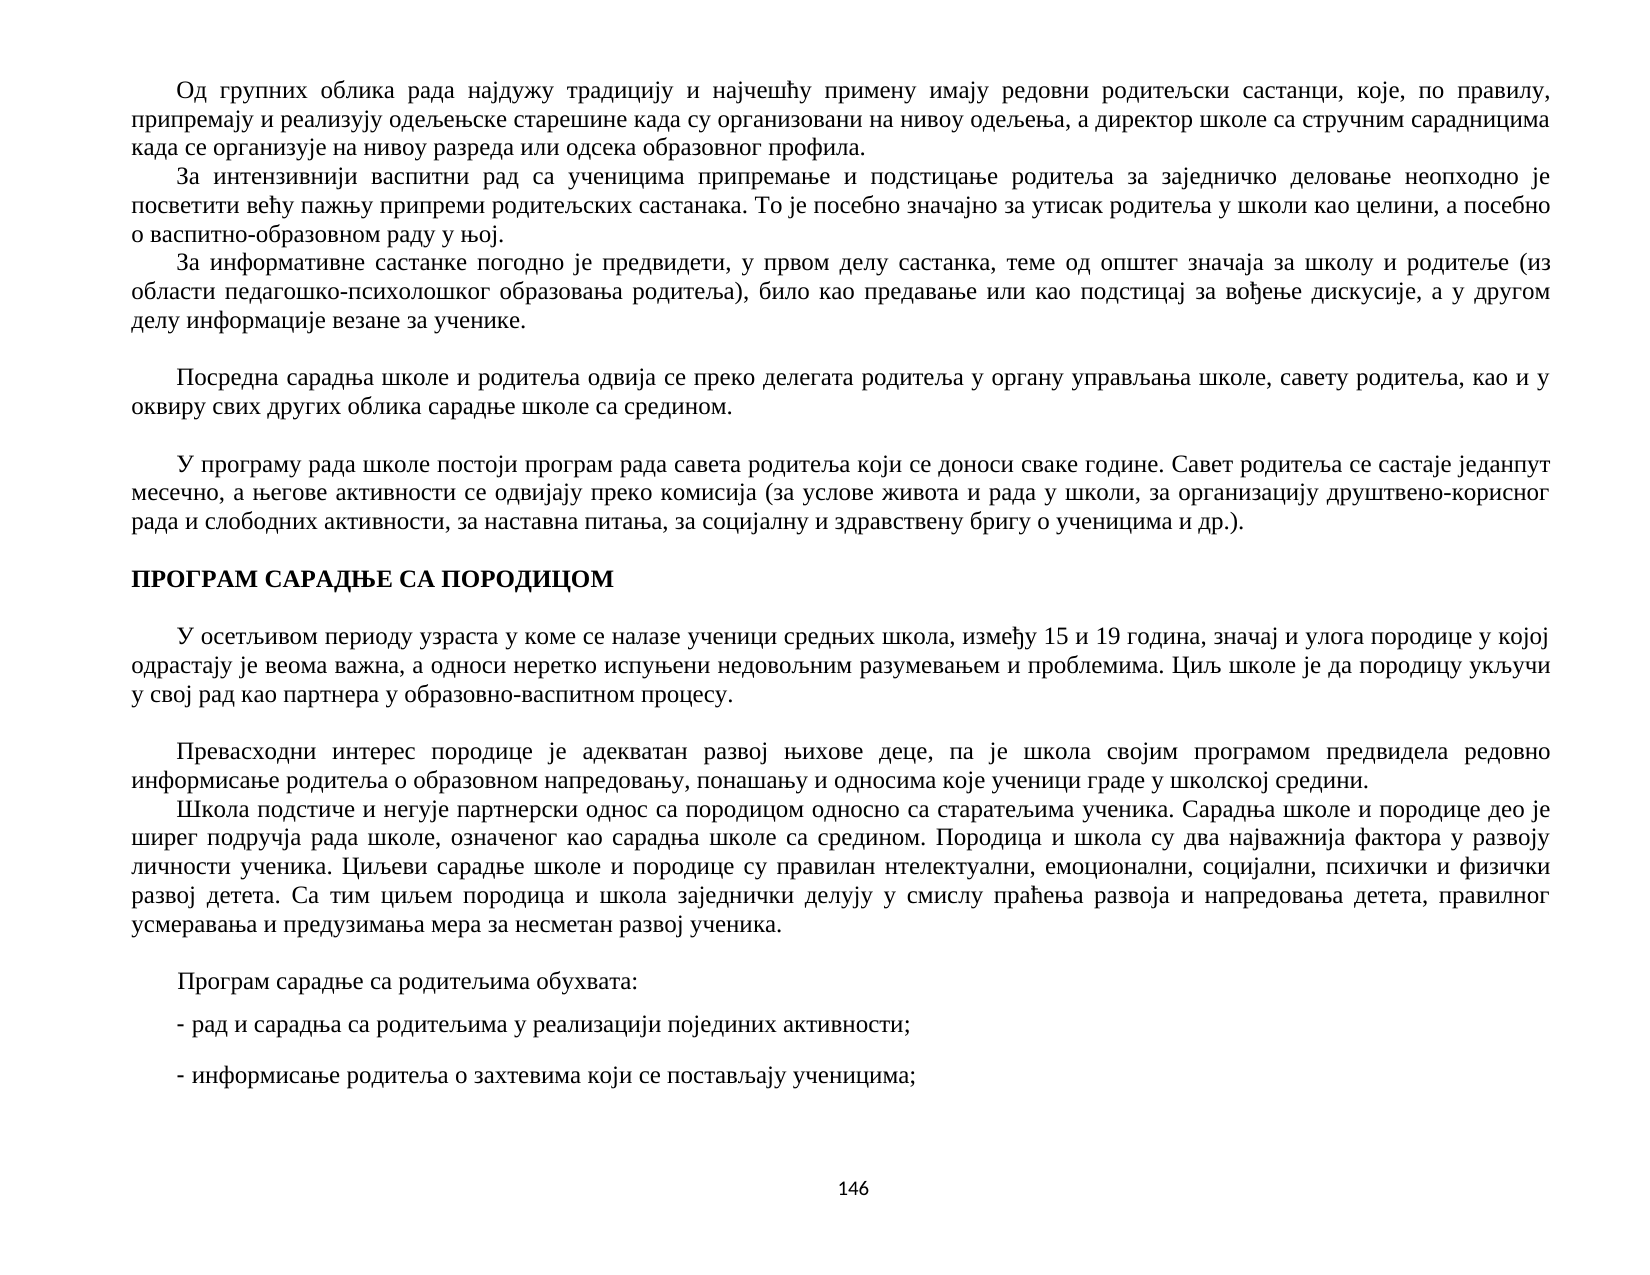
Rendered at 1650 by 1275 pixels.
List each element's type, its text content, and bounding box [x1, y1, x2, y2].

text У програму рада школе постоји програм рада савета родитеља који се доноси сваке године. Савет родитеља се састаје једанпут месечно, а његове активности се одвијају преко комисија (за услове живота и рада у школи, за организацију друштвено-корисног рада и слободних активности, за наставна питања, за социјалну и здравствену бригу о ученицима и др.). [131, 449, 1552, 535]
text ПРОГРАМ САРАДЊЕ СА ПОРОДИЦОМ [131, 564, 1552, 592]
text За информативне састанке погодно је предвидети, у првом делу састанка, теме од општег значаја за школу и родитеље (из области педагошко-психолошког образовања родитеља), било као предавање или као подстицај за вођење дискусије, а у другом делу информације везане за ученике. [131, 247, 1552, 334]
text У осетљивом периоду узраста у коме се налазе ученици средњих школа, између 15 и 19 година, значај и улога породице у којој одрастају је веома важна, а односи неретко испуњени недовољним разумевањем и проблемима. Циљ школе је да породицу укључи у свој рад као партнера у образовно-васпитном процесу. [131, 621, 1552, 707]
text За интензивнији васпитни рад са ученицима припремање и подстицање родитеља за заједничко деловање неопходно је посветити већу пажњу припреми родитељских састанака. То је посебно значајно за утисак родитеља у школи као целини, а посебно о васпитно-образовном раду у њој. [131, 161, 1552, 247]
text Школа подстиче и негује партнерски однос са породицом односно са старатељима ученика. Сарадња школе и породице део је ширег подручја рада школе, означеног као сарадња школе са средином. Породица и школа су два најважнија фактора у развоју личности ученика. Циљеви сарадње школе и породице су правилан нтелектуални, емоционални, социјални, психички и физички развој детета. Са тим циљем породица и школа заједнички делују у смислу праћења развоја и напредовања детета, правилног усмеравања и предузимања мера за несметан развој ученика. [131, 794, 1552, 937]
text Од групних облика рада најдужу традицију и најчешћу примену имају редовни родитељски састанци, које, по правилу, припремају и реализују одељењске старешине када су организовани на нивоу одељења, а директор школе са стручним сарадницима када се организује на нивоу разреда или одсека образовног профила. [131, 75, 1552, 161]
list рад и сарадња са родитељима у реализацији појединих активности; [176, 995, 1552, 1046]
text Посредна сарадња школе и родитеља одвија се преко делегата родитеља у органу управљања школе, савету родитеља, као и у оквиру свих других облика сарадње школе са средином. [131, 362, 1552, 420]
text Програм сарадње са родитељима обухвата: [177, 966, 1552, 995]
list информисање родитеља о захтевима који се постављају ученицима; [176, 1046, 1552, 1097]
text Превасходни интерес породице је адекватан развој њихове деце, па је школа својим програмом предвидела редовно информисање родитеља о образовном напредовању, понашању и односима које ученици граде у школској средини. [131, 736, 1552, 794]
